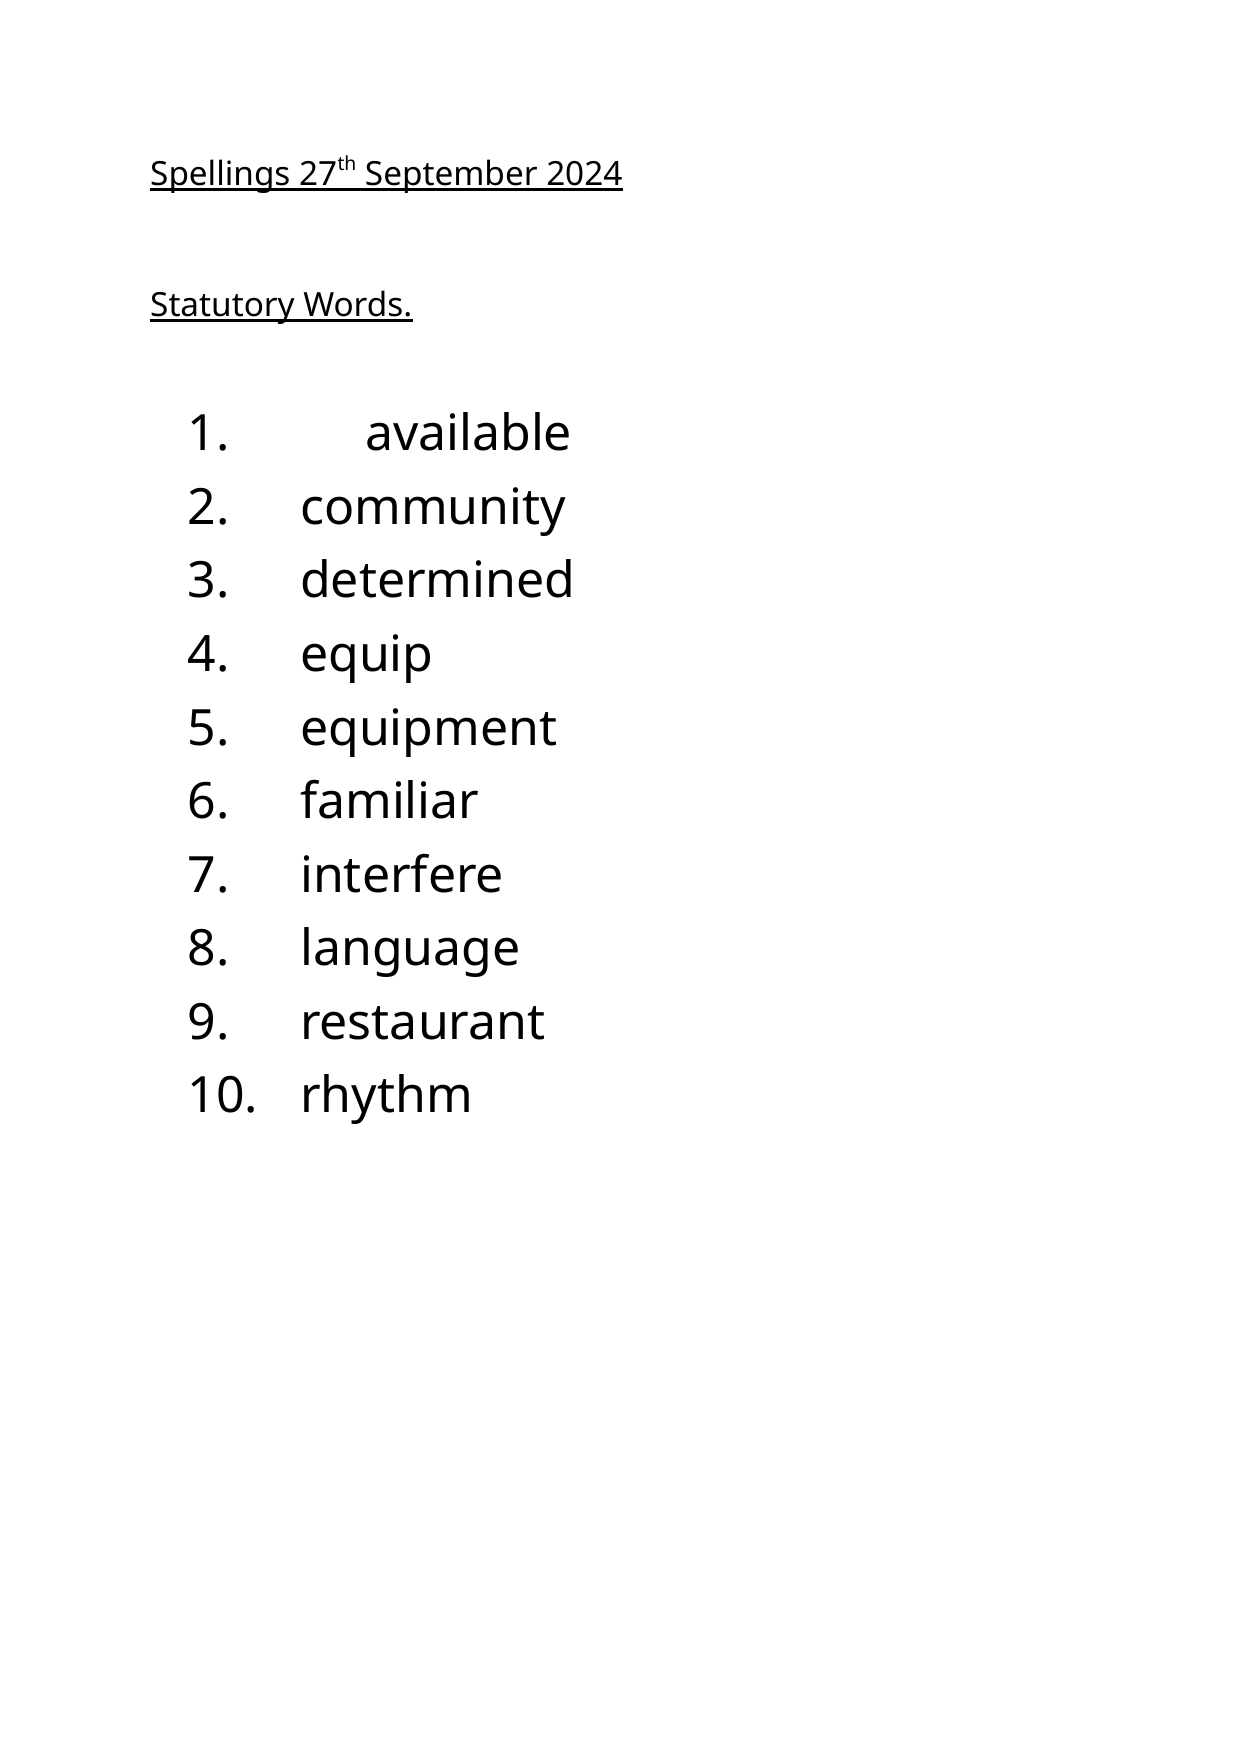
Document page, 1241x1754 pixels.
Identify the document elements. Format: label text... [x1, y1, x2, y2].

list community [187, 471, 1090, 539]
list familiar [187, 765, 1090, 833]
text Statutory Words. [150, 281, 1090, 327]
list restaurant [187, 986, 1090, 1054]
list determined [187, 544, 1090, 612]
list interfere [187, 838, 1090, 907]
list equipment [187, 691, 1090, 759]
list available [187, 397, 1090, 465]
list equip [187, 618, 1090, 686]
list language [187, 912, 1090, 980]
text Spellings 27th September 2024 [150, 150, 1090, 195]
list rhythm [187, 1059, 1090, 1127]
